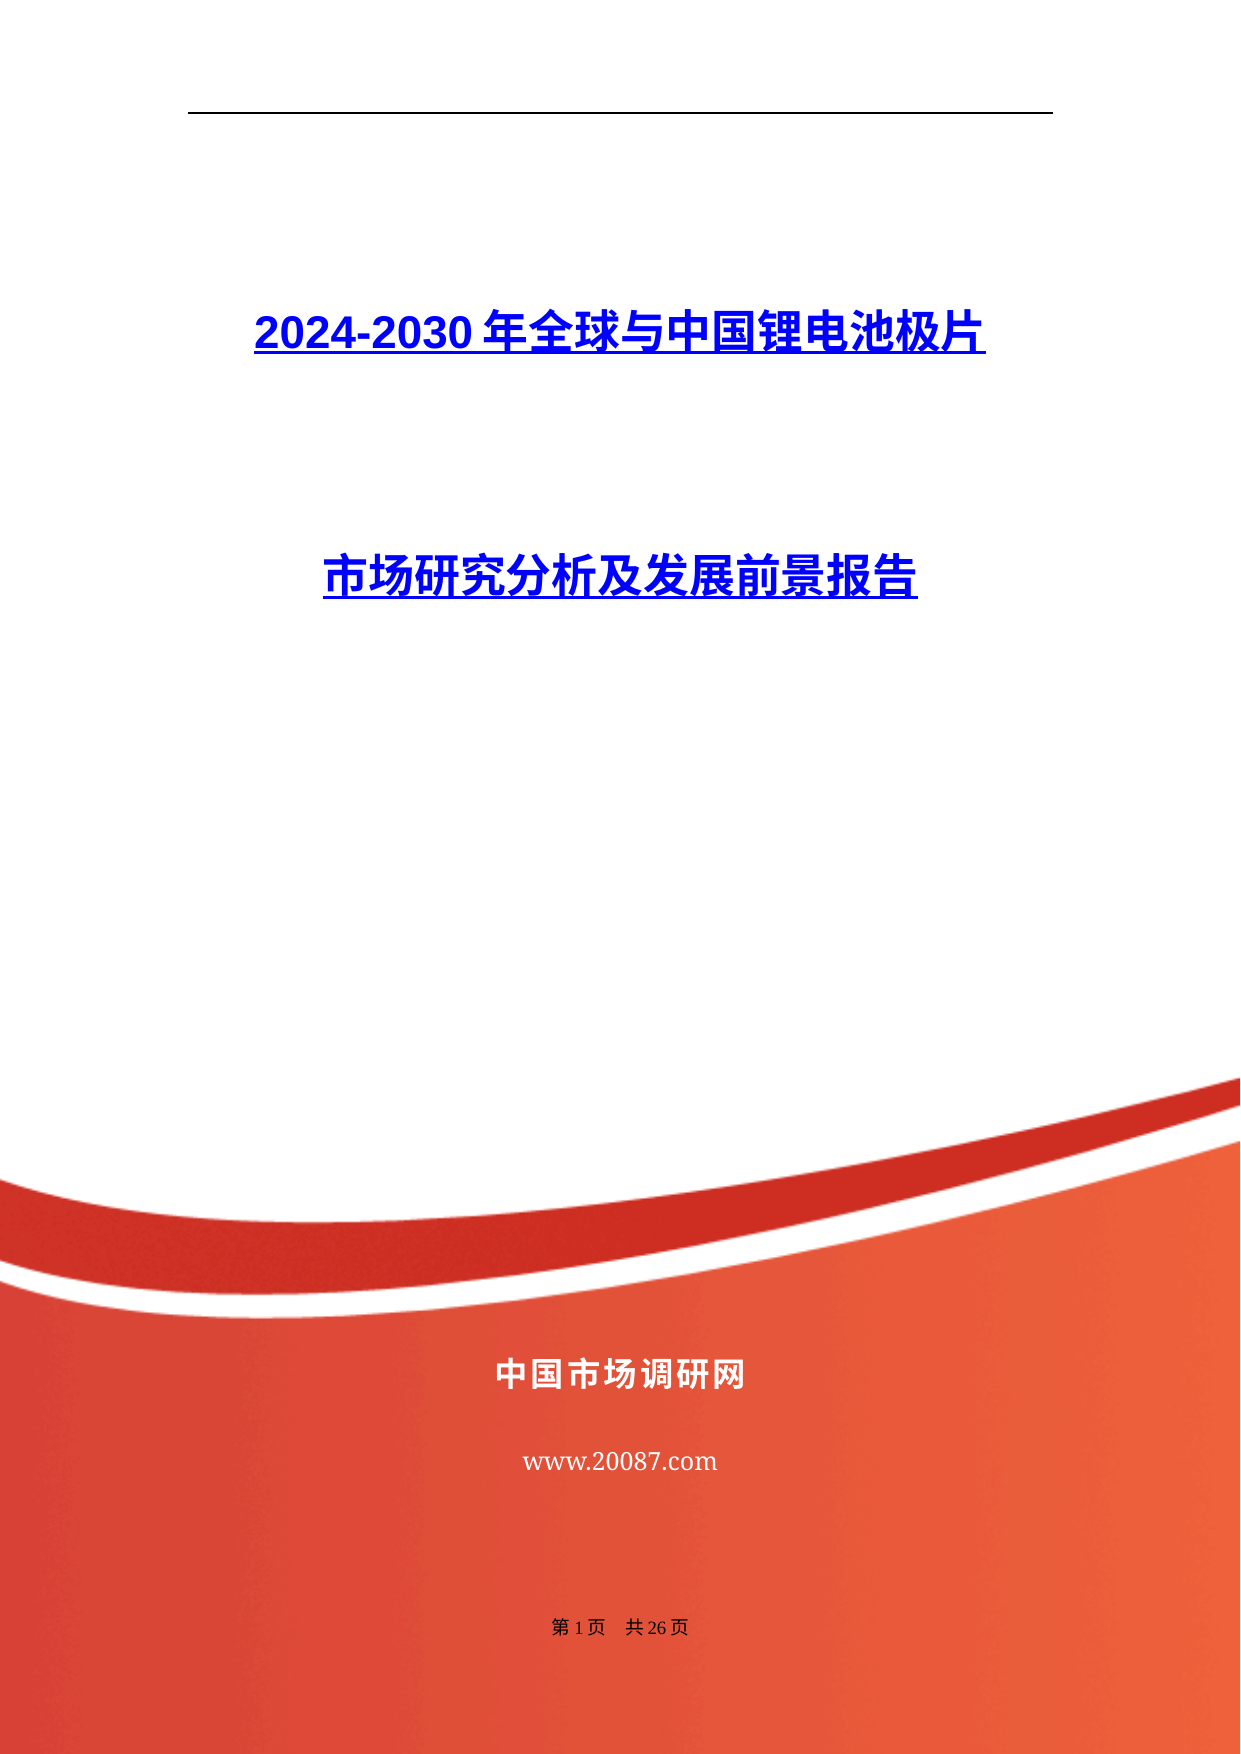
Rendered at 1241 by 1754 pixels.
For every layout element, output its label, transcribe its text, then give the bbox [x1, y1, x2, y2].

picture [0, 1006, 1241, 1754]
text www.20087.com [187, 1428, 1053, 1493]
subtitle 中国市场调研网 [187, 1339, 1053, 1404]
table_header 2024-2030年全球与中国锂电池极片市场研究分析及发展前景报告 [188, 207, 1053, 773]
